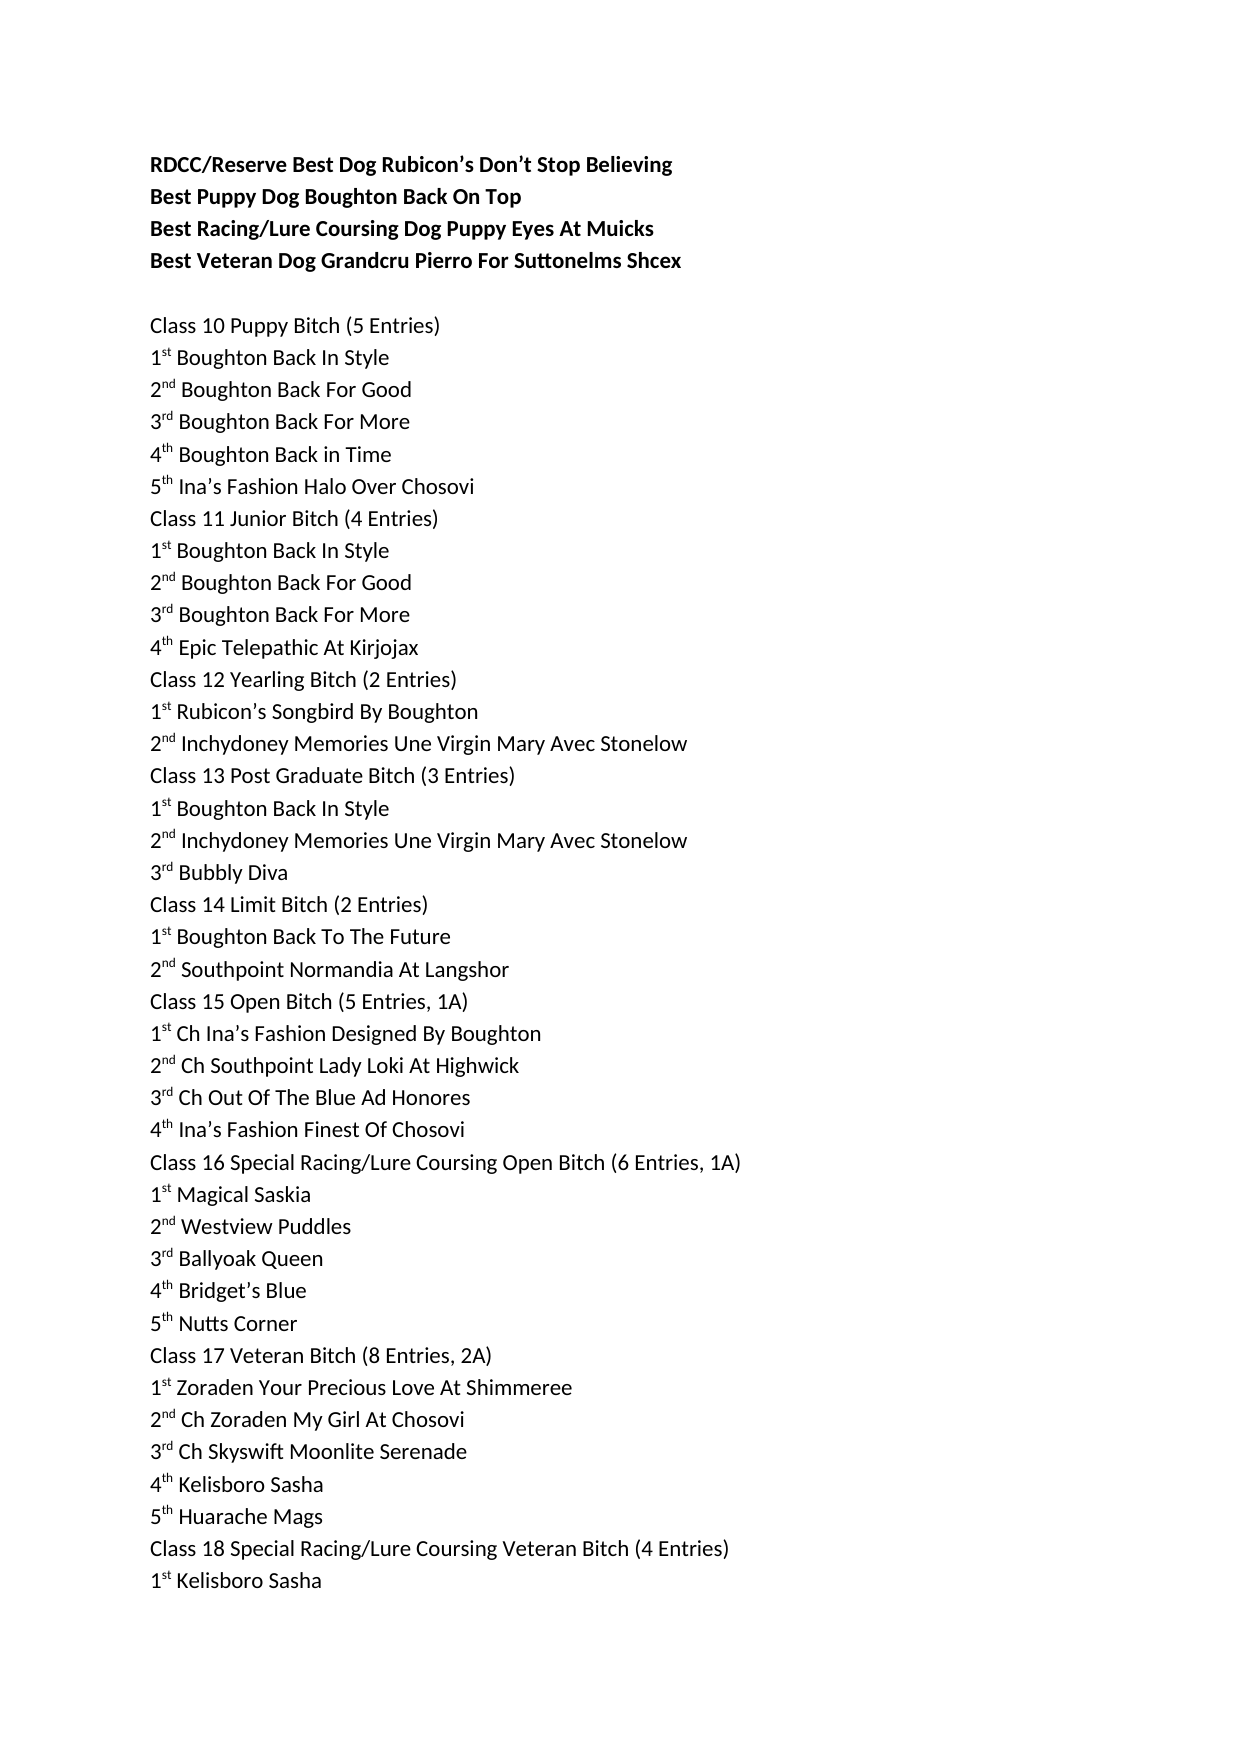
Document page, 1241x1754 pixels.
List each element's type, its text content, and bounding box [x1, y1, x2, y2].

text Best Puppy Dog Boughton Back On Top [150, 182, 1090, 210]
text Class 12 Yearling Bitch (2 Entries) [150, 665, 1090, 693]
text Class 14 Limit Bitch (2 Entries) [150, 890, 1090, 918]
text 4th Kelisboro Sasha [150, 1470, 1090, 1498]
text 4th Bridget’s Blue [150, 1277, 1090, 1304]
text 2nd Westview Puddles [150, 1212, 1090, 1240]
text 2nd Ch Southpoint Lady Loki At Highwick [150, 1051, 1090, 1079]
text 5th Huarache Mags [150, 1502, 1090, 1530]
text RDCC/Reserve Best Dog Rubicon’s Don’t Stop Believing [150, 150, 1090, 178]
text 2nd Inchydoney Memories Une Virgin Mary Avec Stonelow [150, 729, 1090, 757]
text 3rd Boughton Back For More [150, 407, 1090, 436]
text 1st Kelisboro Sasha [150, 1566, 1090, 1594]
text Best Veteran Dog Grandcru Pierro For Suttonelms Shcex [150, 247, 1090, 274]
text 1st Boughton Back To The Future [150, 922, 1090, 951]
text Class 11 Junior Bitch (4 Entries) [150, 504, 1090, 532]
text Best Racing/Lure Coursing Dog Puppy Eyes At Muicks [150, 214, 1090, 242]
text 1st Ch Ina’s Fashion Designed By Boughton [150, 1019, 1090, 1047]
text 1st Boughton Back In Style [150, 794, 1090, 822]
text 1st Rubicon’s Songbird By Boughton [150, 697, 1090, 725]
text Class 16 Special Racing/Lure Coursing Open Bitch (6 Entries, 1A) [150, 1148, 1090, 1176]
text 3rd Ch Skyswift Moonlite Serenade [150, 1437, 1090, 1466]
text 4th Epic Telepathic At Kirjojax [150, 633, 1090, 661]
text Class 18 Special Racing/Lure Coursing Veteran Bitch (4 Entries) [150, 1534, 1090, 1562]
text 3rd Boughton Back For More [150, 601, 1090, 629]
text 3rd Ballyoak Queen [150, 1244, 1090, 1272]
text Class 13 Post Graduate Bitch (3 Entries) [150, 762, 1090, 789]
text 1st Boughton Back In Style [150, 343, 1090, 371]
text 1st Magical Saskia [150, 1180, 1090, 1208]
text 5th Ina’s Fashion Halo Over Chosovi [150, 472, 1090, 500]
text 4th Boughton Back in Time [150, 440, 1090, 468]
text 3rd Ch Out Of The Blue Ad Honores [150, 1083, 1090, 1111]
text 1st Boughton Back In Style [150, 536, 1090, 564]
text Class 17 Veteran Bitch (8 Entries, 2A) [150, 1341, 1090, 1369]
text 2nd Southpoint Normandia At Langshor [150, 955, 1090, 983]
text 3rd Bubbly Diva [150, 858, 1090, 886]
text 5th Nutts Corner [150, 1309, 1090, 1337]
text 2nd Inchydoney Memories Une Virgin Mary Avec Stonelow [150, 826, 1090, 854]
text 1st Zoraden Your Precious Love At Shimmeree [150, 1373, 1090, 1401]
text Class 15 Open Bitch (5 Entries, 1A) [150, 987, 1090, 1015]
text 2nd Ch Zoraden My Girl At Chosovi [150, 1405, 1090, 1433]
text Class 10 Puppy Bitch (5 Entries) [150, 311, 1090, 339]
text 2nd Boughton Back For Good [150, 568, 1090, 596]
text 2nd Boughton Back For Good [150, 375, 1090, 403]
text 4th Ina’s Fashion Finest Of Chosovi [150, 1116, 1090, 1144]
